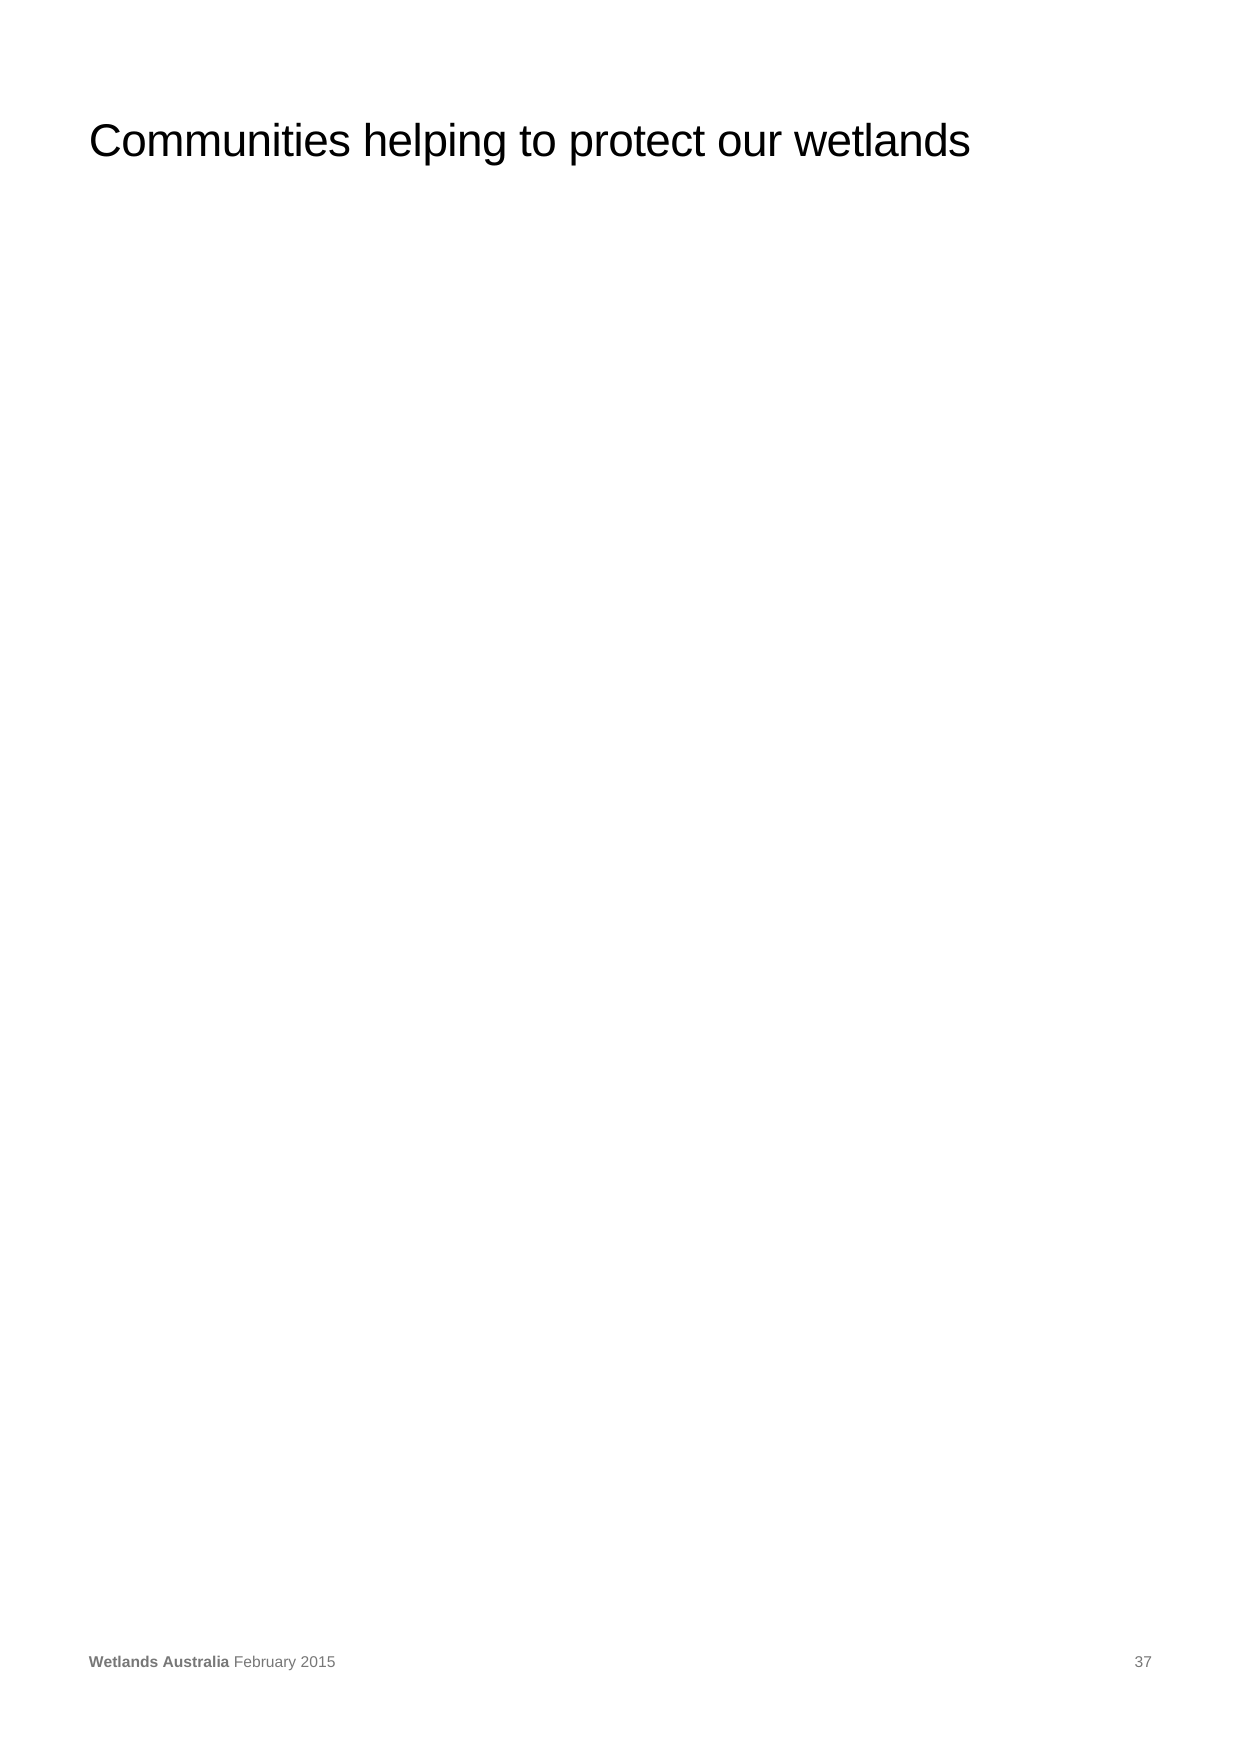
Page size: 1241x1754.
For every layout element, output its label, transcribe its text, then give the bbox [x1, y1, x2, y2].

title Communities helping to protect our wetlands [89, 114, 1152, 166]
